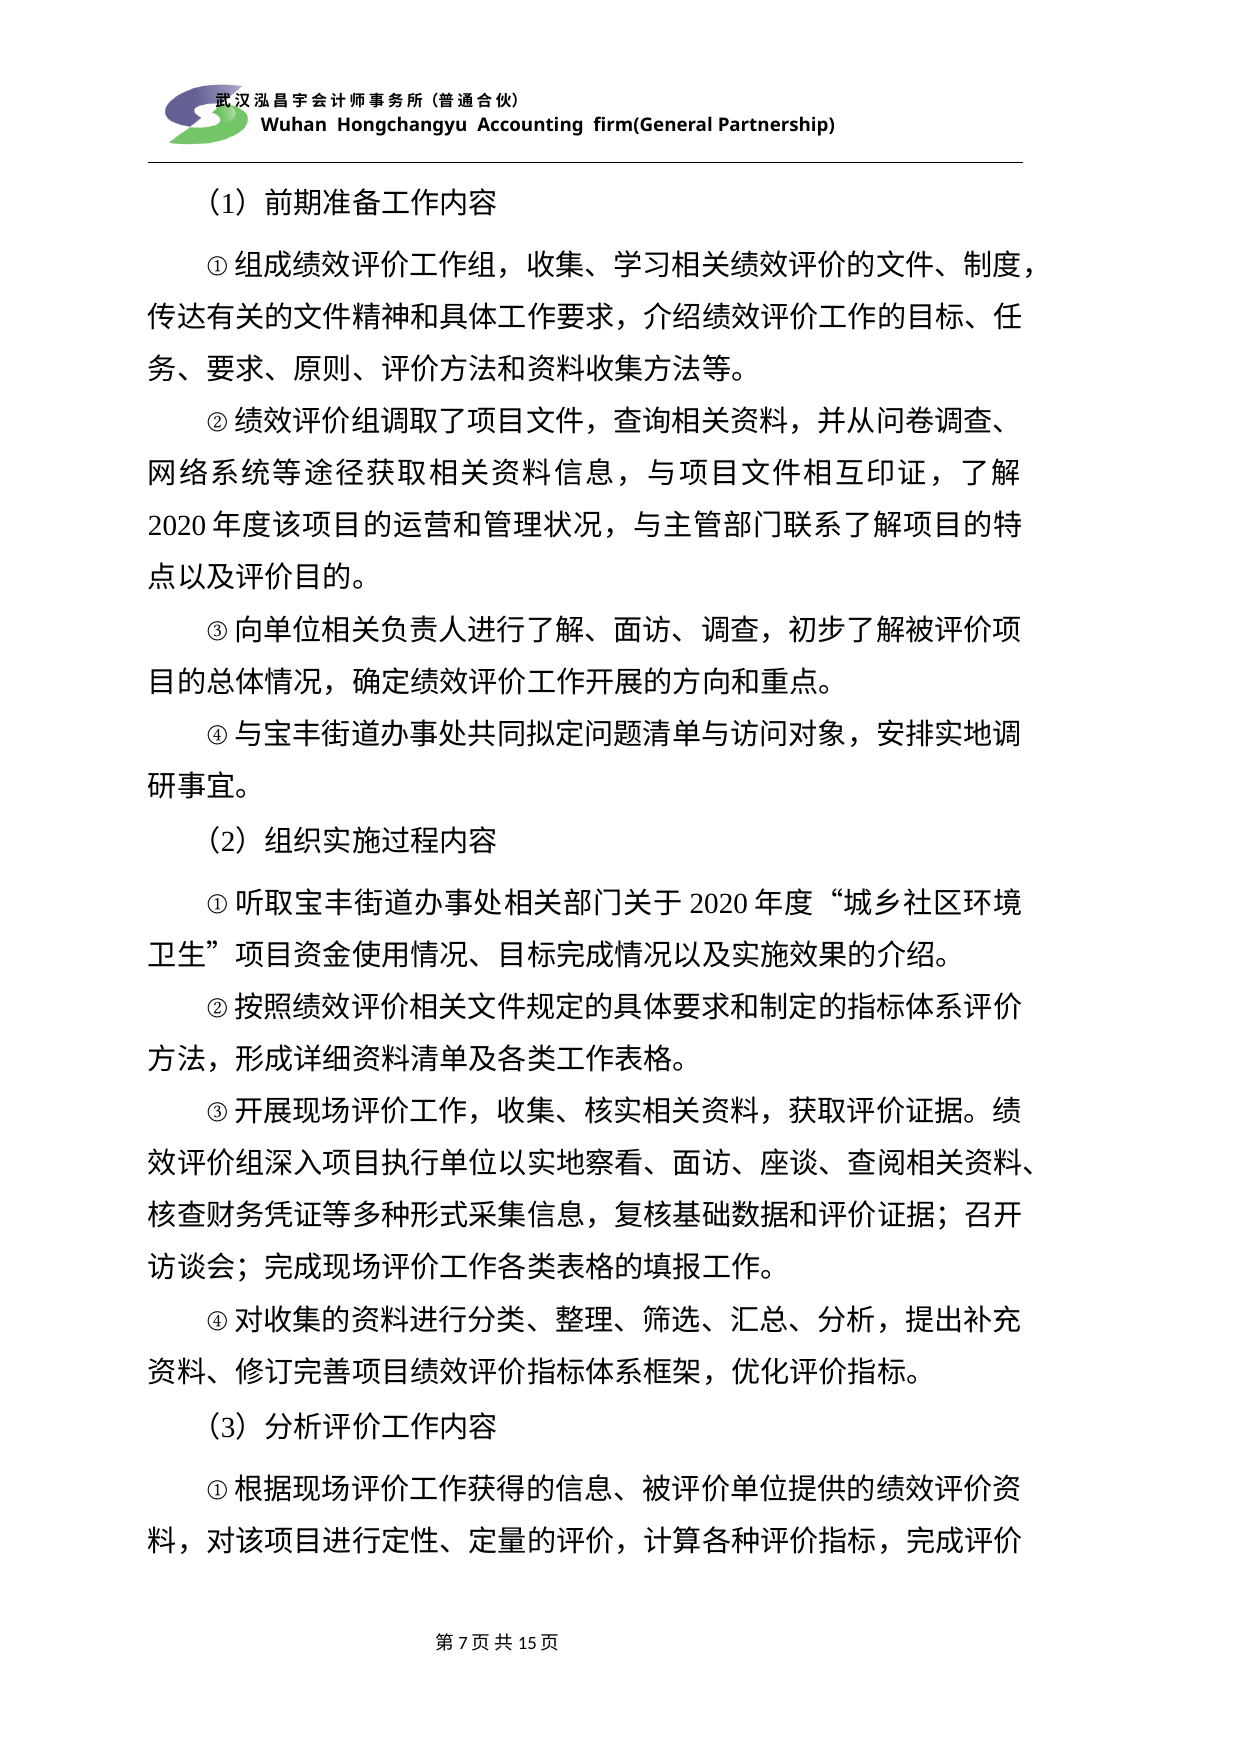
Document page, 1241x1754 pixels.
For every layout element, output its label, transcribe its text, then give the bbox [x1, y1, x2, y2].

text ④对收集的资料进行分类、整理、筛选、汇总、分析，提出补充资料、修订完善项目绩效评价指标体系框架，优化评价指标。 [148, 1288, 1023, 1392]
title （1）前期准备工作内容 [191, 169, 1023, 234]
title （3）分析评价工作内容 [191, 1392, 1023, 1457]
text ④与宝丰街道办事处共同拟定问题清单与访问对象，安排实地调研事宜。 [148, 702, 1023, 807]
text ②绩效评价组调取了项目文件，查询相关资料，并从问卷调查、网络系统等途径获取相关资料信息，与项目文件相互印证，了解2020年度该项目的运营和管理状况，与主管部门联系了解项目的特点以及评价目的。 [148, 390, 1023, 598]
title （2）组织实施过程内容 [191, 807, 1023, 872]
text ①组成绩效评价工作组，收集、学习相关绩效评价的文件、制度，传达有关的文件精神和具体工作要求，介绍绩效评价工作的目标、任务、要求、原则、评价方法和资料收集方法等。 [148, 234, 1023, 390]
text ①听取宝丰街道办事处相关部门关于2020年度“城乡社区环境卫生”项目资金使用情况、目标完成情况以及实施效果的介绍。 [148, 872, 1023, 976]
picture [163, 80, 252, 151]
text ②按照绩效评价相关文件规定的具体要求和制定的指标体系评价方法，形成详细资料清单及各类工作表格。 [148, 976, 1023, 1080]
text ③向单位相关负责人进行了解、面访、调查，初步了解被评价项目的总体情况，确定绩效评价工作开展的方向和重点。 [148, 598, 1023, 702]
text ①根据现场评价工作获得的信息、被评价单位提供的绩效评价资料，对该项目进行定性、定量的评价，计算各种评价指标，完成评价工作表格的整理，形成绩效评价工作底稿。 [148, 1457, 1023, 1562]
text ③开展现场评价工作，收集、核实相关资料，获取评价证据。绩效评价组深入项目执行单位以实地察看、面访、座谈、查阅相关资料、核查财务凭证等多种形式采集信息，复核基础数据和评价证据；召开访谈会；完成现场评价工作各类表格的填报工作。 [148, 1080, 1023, 1288]
